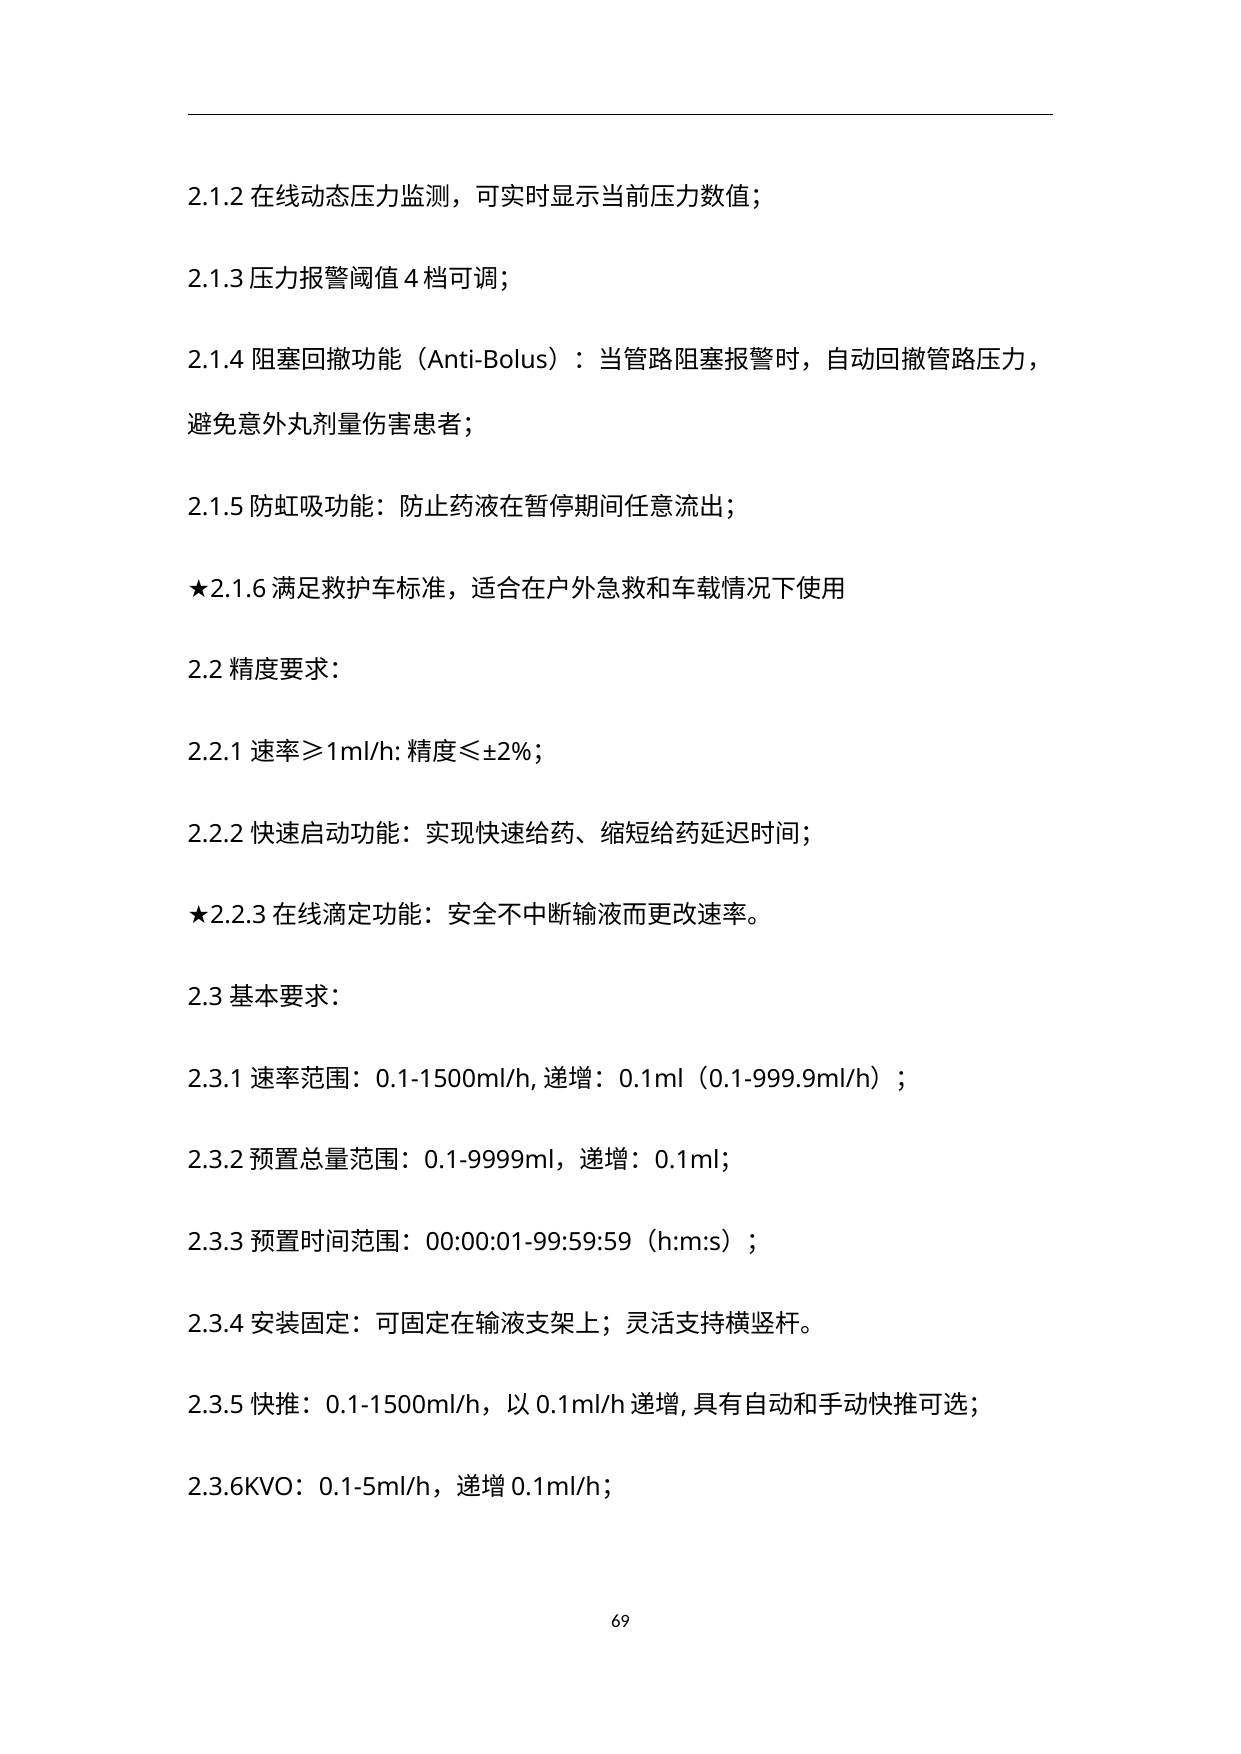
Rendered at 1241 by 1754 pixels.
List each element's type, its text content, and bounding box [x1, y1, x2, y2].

text 2.3.1 速率范围：0.1-1500ml/h, 递增：0.1ml（0.1-999.9ml/h）； [187, 1044, 1053, 1109]
text 2.1.2 在线动态压力监测，可实时显示当前压力数值； [187, 162, 1053, 227]
text 2.3.3 预置时间范围：00:00:01-99:59:59（h:m:s）； [187, 1207, 1053, 1272]
text ★2.1.6满足救护车标准，适合在户外急救和车载情况下使用 [187, 554, 1053, 619]
text ★2.2.3 在线滴定功能：安全不中断输液而更改速率。 [187, 880, 1053, 945]
text 2.1.5防虹吸功能：防止药液在暂停期间任意流出； [187, 472, 1053, 537]
text 2.2 精度要求： [187, 635, 1053, 700]
text 2.2.1 速率≥1ml/h: 精度≤±2%； [187, 717, 1053, 782]
text 2.3.2预置总量范围：0.1-9999ml，递增：0.1ml； [187, 1125, 1053, 1190]
text 2.2.2 快速启动功能：实现快速给药、缩短给药延迟时间； [187, 799, 1053, 864]
text 2.3.5 快推：0.1-1500ml/h，以0.1ml/h递增, 具有自动和手动快推可选； [187, 1370, 1053, 1435]
text 2.3.4 安装固定：可固定在输液支架上；灵活支持横竖杆。 [187, 1289, 1053, 1354]
text 2.1.3压力报警阈值4档可调； [187, 244, 1053, 309]
text 2.3.6KVO：0.1-5ml/h，递增0.1ml/h； [187, 1452, 1053, 1517]
text 2.3 基本要求： [187, 962, 1053, 1027]
text 2.1.4 阻塞回撤功能（Anti-Bolus）：当管路阻塞报警时，自动回撤管路压力，避免意外丸剂量伤害患者； [187, 325, 1053, 455]
